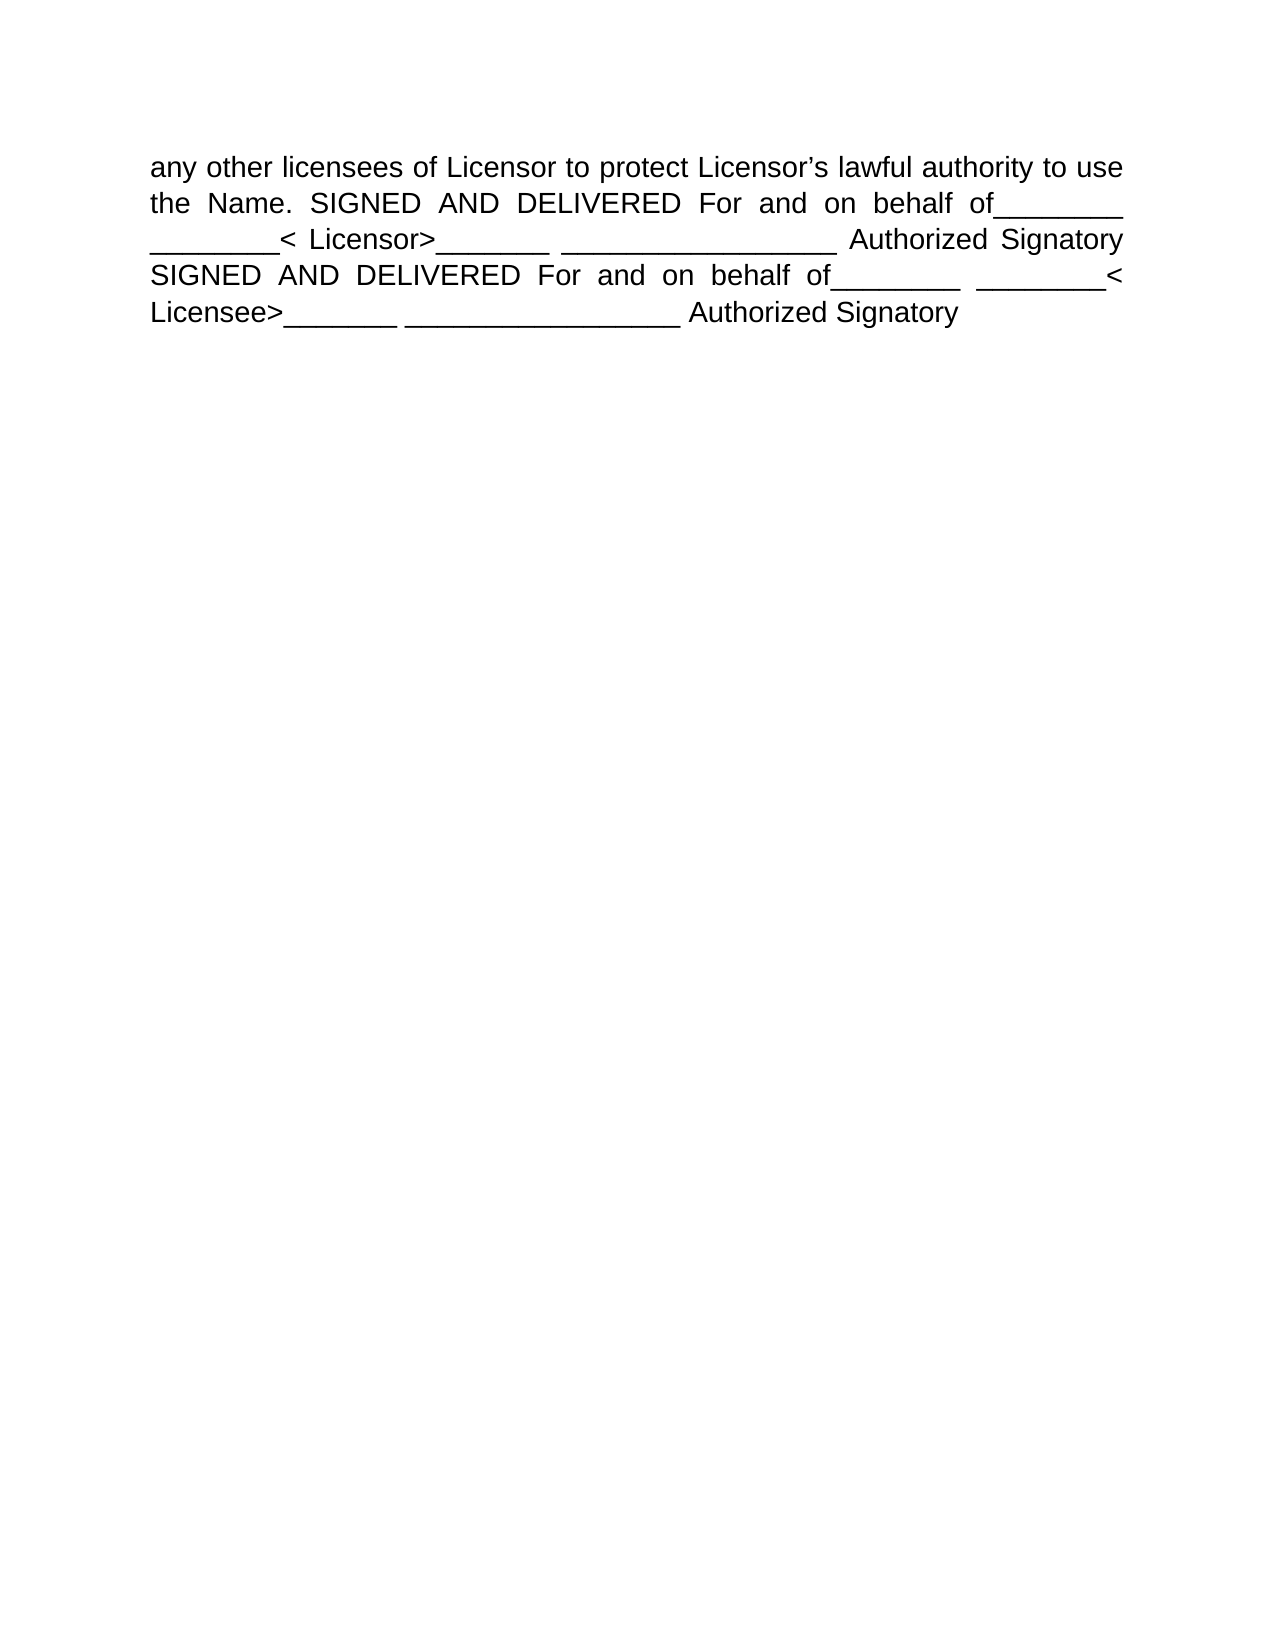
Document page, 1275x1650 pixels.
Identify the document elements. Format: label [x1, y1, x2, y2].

text [150, 150, 1125, 328]
